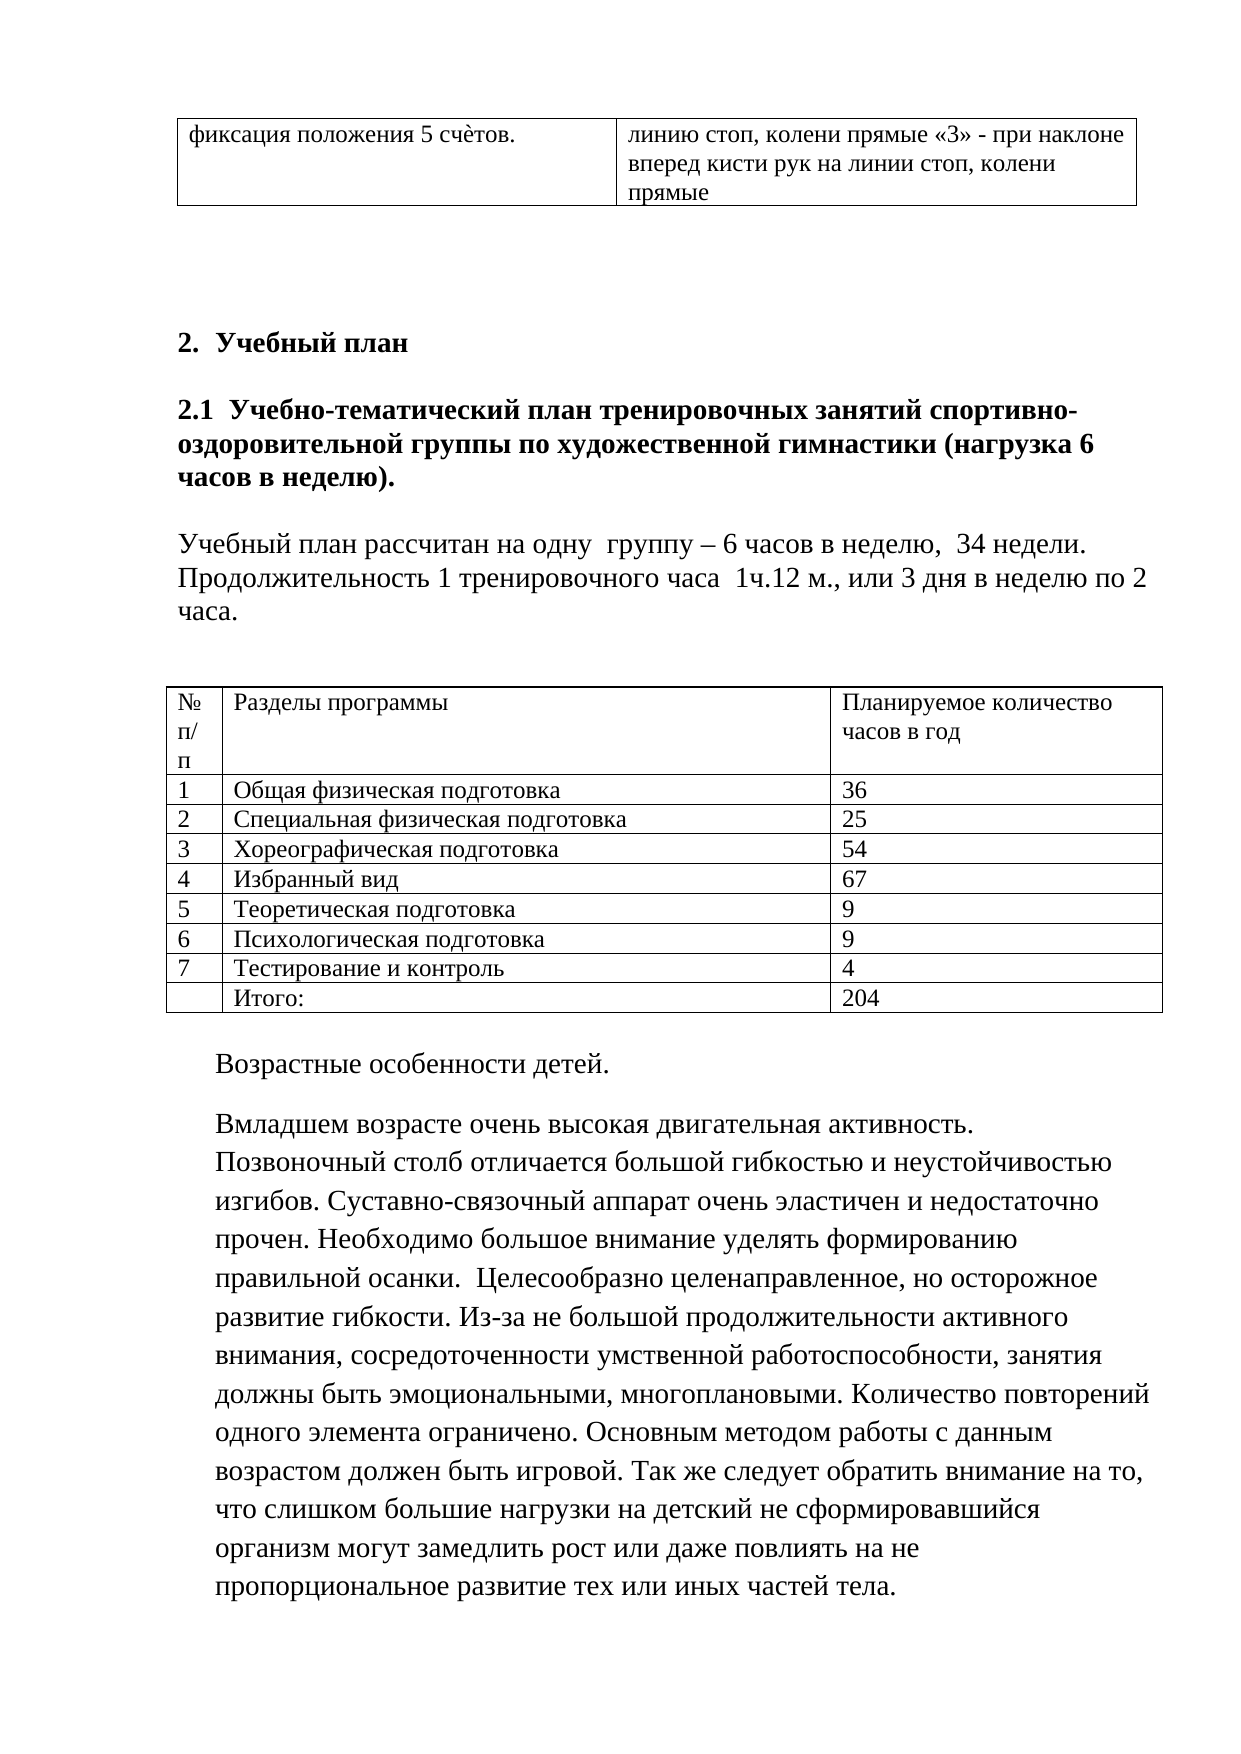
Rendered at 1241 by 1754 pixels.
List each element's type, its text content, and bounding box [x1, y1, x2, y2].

table_cell 2 [167, 805, 222, 833]
text Возрастные особенности детей. [215, 1047, 1152, 1080]
table_cell 3 [167, 834, 222, 863]
table_cell 1 [167, 775, 222, 803]
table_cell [178, 119, 616, 205]
table_cell 4 [167, 864, 222, 893]
table_header Планируемое количество часов в год [831, 688, 1162, 774]
table_cell Итого: [223, 983, 830, 1012]
table_cell 6 [167, 924, 222, 952]
table_cell [167, 983, 222, 1012]
table_cell 36 [831, 775, 1162, 803]
table_cell 67 [831, 864, 1162, 893]
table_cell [617, 119, 1136, 205]
table_cell 9 [831, 894, 1162, 923]
table_cell 4 [831, 954, 1162, 982]
table_header № п/п [167, 688, 222, 774]
list Учебный план [177, 325, 1152, 359]
table_cell Общая физическая подготовка [223, 775, 830, 803]
table_cell 5 [167, 894, 222, 923]
table_cell Теоретическая подготовка [223, 894, 830, 923]
table_cell 25 [831, 805, 1162, 833]
table_cell 9 [831, 924, 1162, 952]
table_cell 204 [831, 983, 1162, 1012]
text 2.1 Учебно-тематический план тренировочных занятий спортивно-оздоровительной группы по художественной гимнастики (нагрузка 6 часов в неделю). [177, 392, 1152, 493]
table_header Разделы программы [223, 688, 830, 774]
table_cell 7 [167, 954, 222, 982]
text Вмладшем возрасте очень высокая двигательная активность. Позвоночный столб отличается большой гибкостью и неустойчивостью изгибов. Суставно-связочный аппарат очень эластичен и недостаточно прочен. Необходимо большое внимание уделять формированию правильной осанки. Целесообразно целенаправленное, но осторожное развитие гибкости. Из-за не большой продолжительности активного внимания, сосредоточенности умственной работоспособности, занятия должны быть эмоциональными, многоплановыми. Количество повторений одного элемента ограничено. Основным методом работы с данным возрастом должен быть игровой. Так же следует обратить внимание на то, что слишком большие нагрузки на детский не сформировавшийся организм могут замедлить рост или даже повлиять на не пропорциональное развитие тех или иных частей тела. [215, 1106, 1152, 1602]
table_cell Психологическая подготовка [223, 924, 830, 952]
table_cell Избранный вид [223, 864, 830, 893]
table_cell Хореографическая подготовка [223, 834, 830, 863]
table_cell 54 [831, 834, 1162, 863]
table_cell Специальная физическая подготовка [223, 805, 830, 833]
table_cell Тестирование и контроль [223, 954, 830, 982]
text Учебный план рассчитан на одну группу – 6 часов в неделю, 34 недели. Продолжительность 1 тренировочного часа 1ч.12 м., или 3 дня в неделю по 2 часа. [177, 526, 1152, 627]
